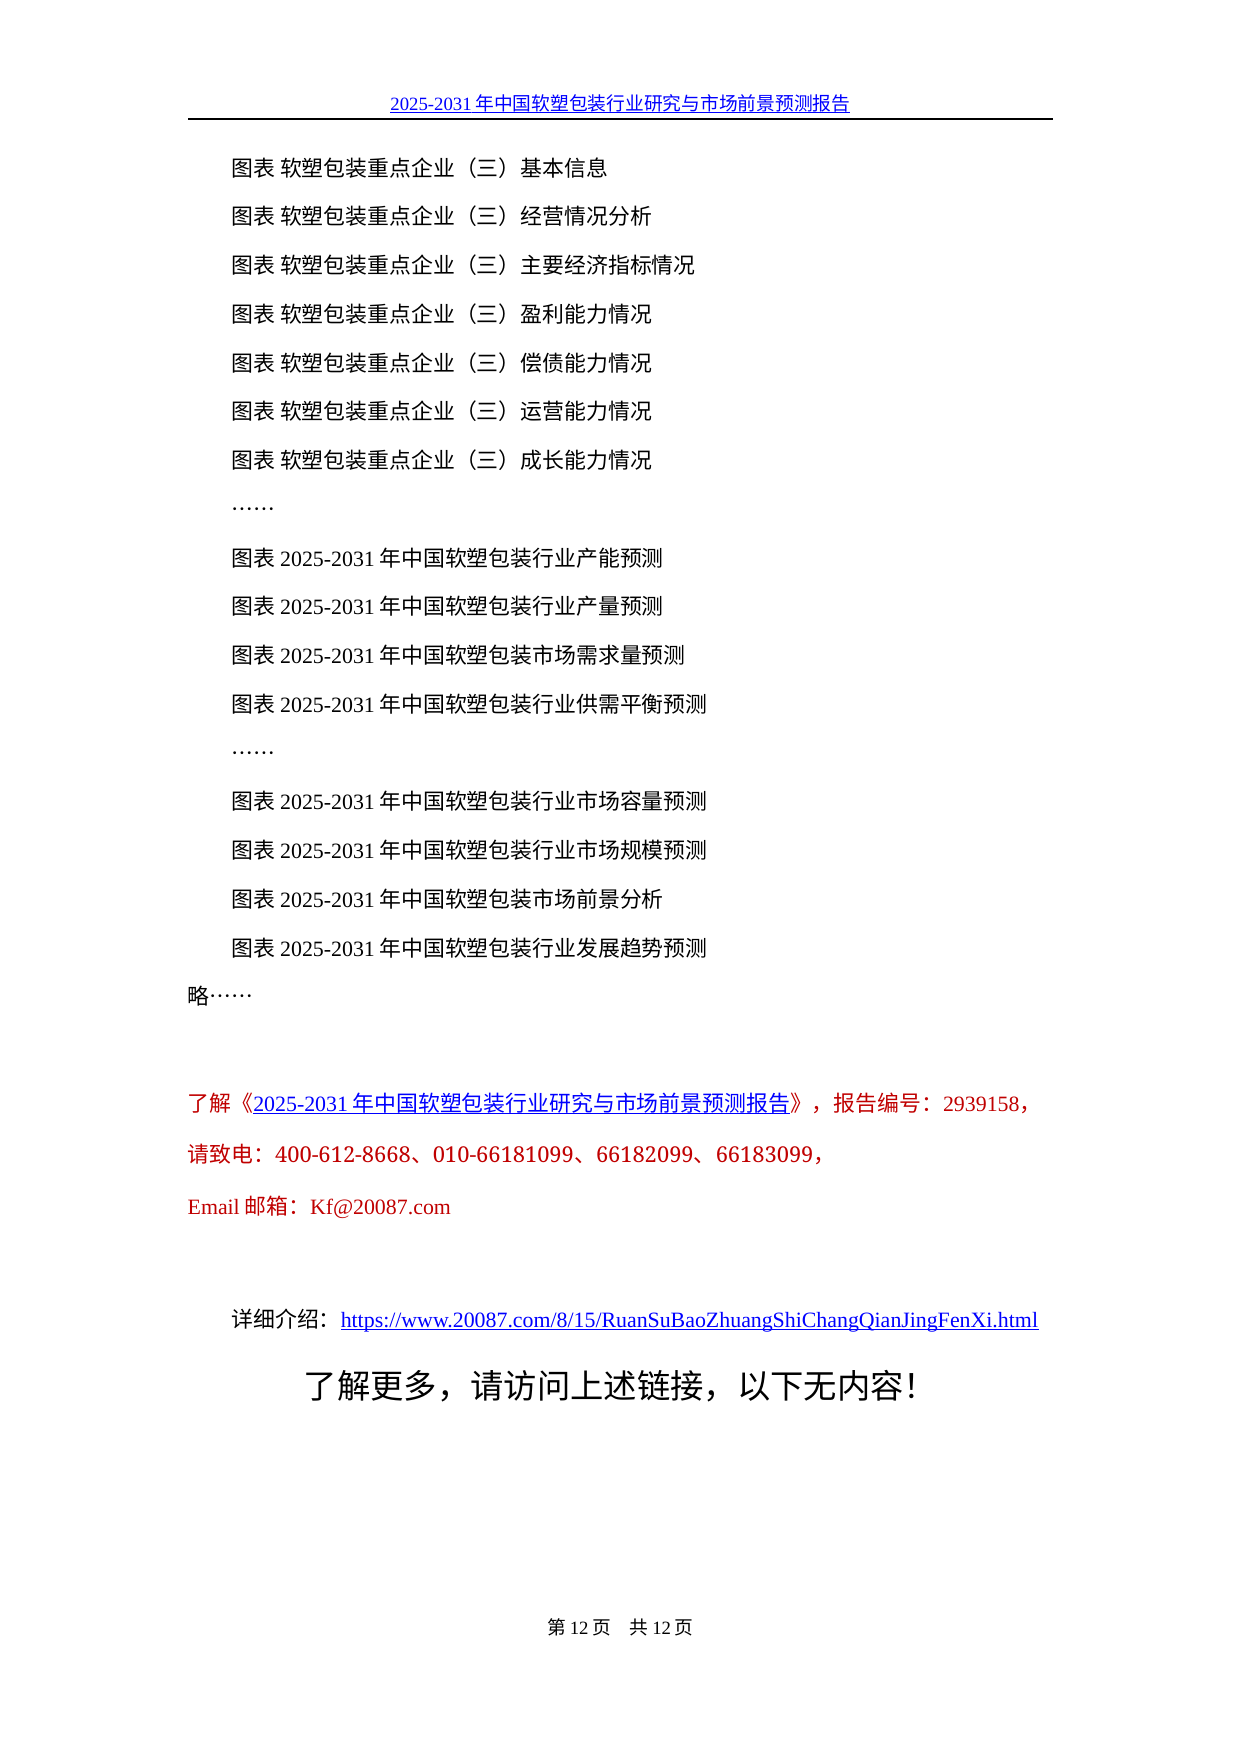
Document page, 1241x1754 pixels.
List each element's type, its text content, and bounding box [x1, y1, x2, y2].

text Email邮箱：Kf@20087.com [187, 1188, 1053, 1221]
text 请致电：400-612-8668、010-66181099、66182099、66183099， [187, 1137, 1053, 1169]
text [187, 150, 1053, 1011]
title 了解更多，请访问上述链接，以下无内容！ [187, 1351, 1053, 1416]
text 了解《2025-2031年中国软塑包装行业研究与市场前景预测报告》，报告编号：2939158， [187, 1085, 1053, 1118]
text 详细介绍：https://www.20087.com/8/15/RuanSuBaoZhuangShiChangQianJingFenXi.html [187, 1301, 1053, 1334]
